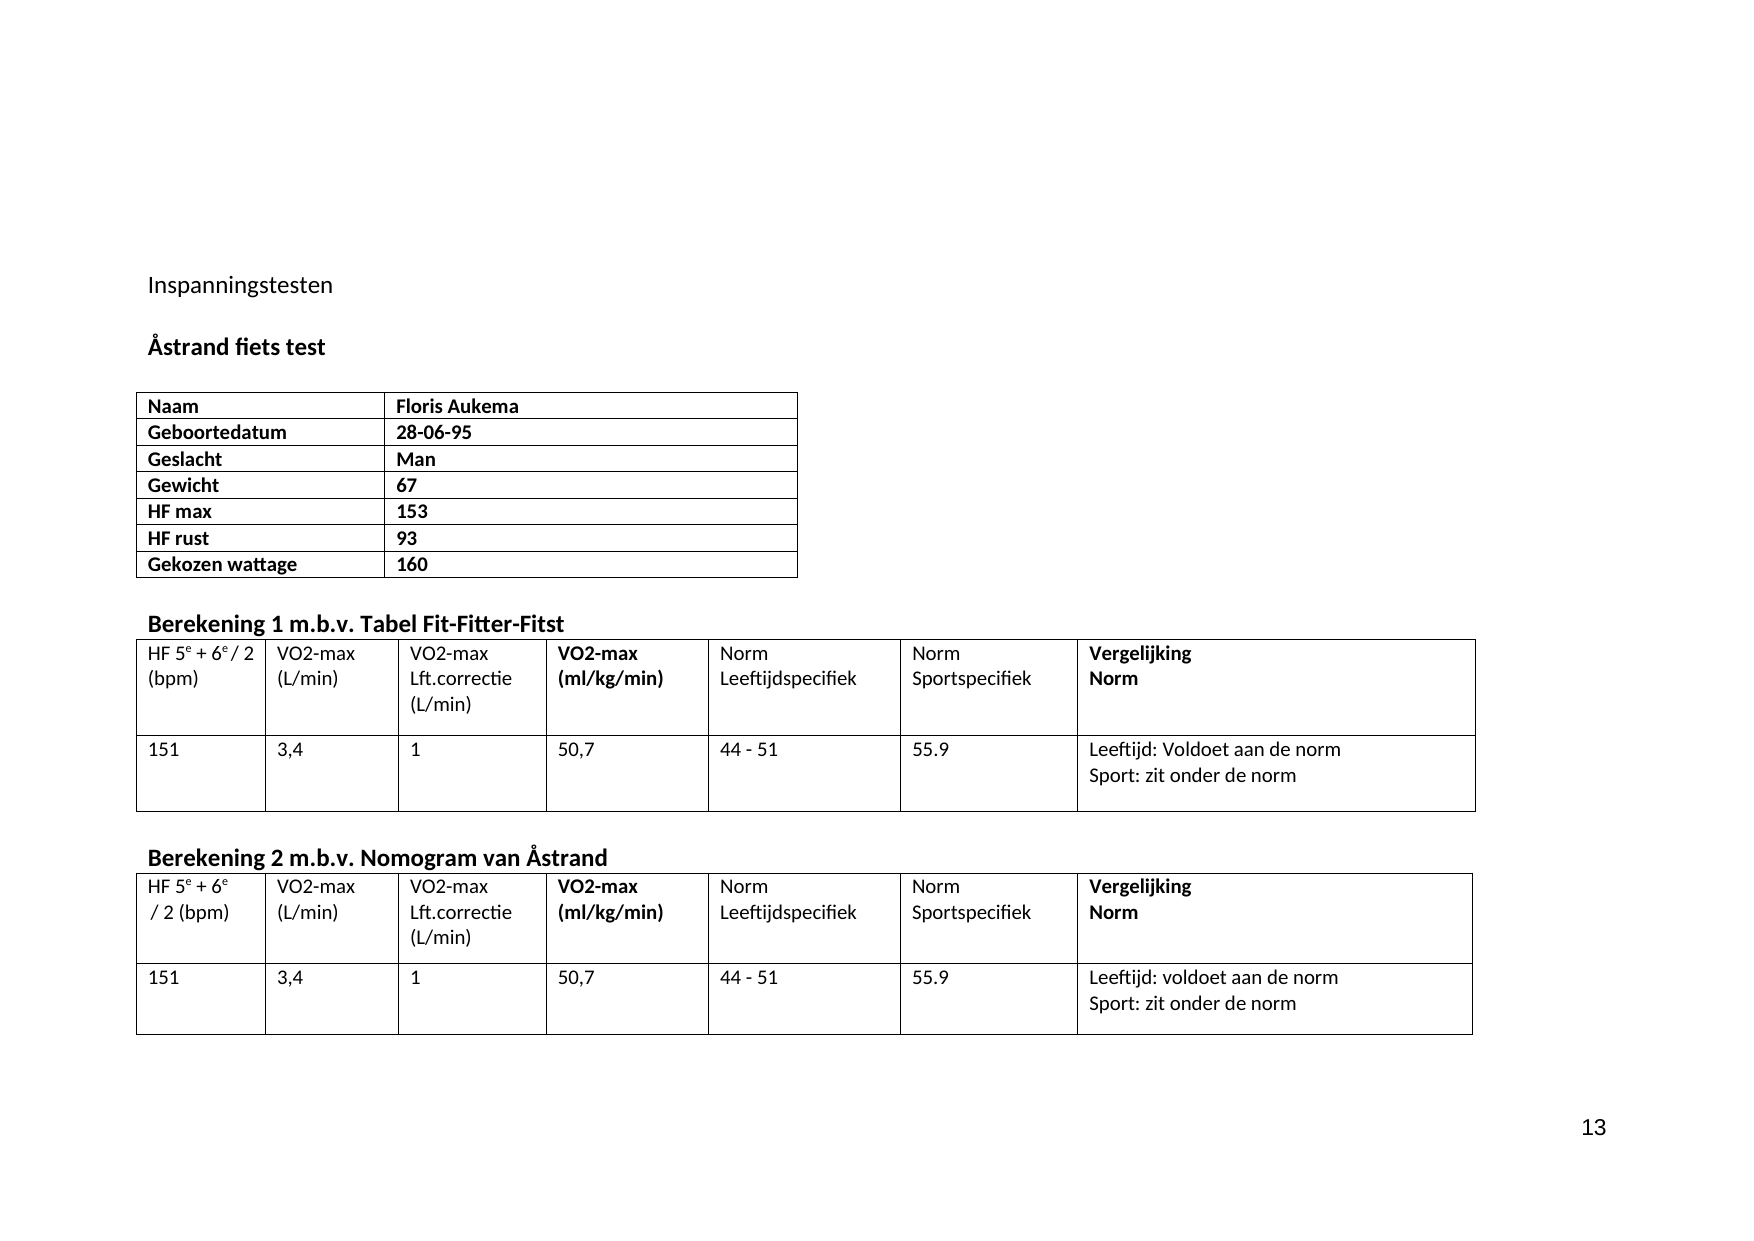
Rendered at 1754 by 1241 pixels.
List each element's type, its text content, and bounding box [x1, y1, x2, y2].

table_cell Man [385, 446, 797, 471]
table_cell 50,7 [547, 964, 708, 1034]
table_cell 160 [385, 552, 797, 577]
table_header VO2-max (ml/kg/min) [547, 640, 708, 735]
table_cell 55.9 [901, 964, 1077, 1034]
table_header Norm Sportspecifiek [901, 640, 1077, 735]
table_cell 1 [399, 736, 546, 811]
table_cell 151 [137, 736, 265, 811]
table_cell HF rust [137, 525, 384, 551]
table_cell 28-06-95 [385, 419, 797, 445]
text Inspanningstesten [148, 270, 1606, 300]
table_header VO2-max (ml/kg/min) [547, 874, 708, 963]
table_header HF 5e + 6e / 2 (bpm) [137, 640, 265, 735]
table_cell Geboortedatum [137, 419, 384, 445]
table_header Naam [137, 393, 384, 418]
table_cell 55.9 [901, 736, 1077, 811]
table_cell Gewicht [137, 472, 384, 498]
table_cell 153 [385, 499, 797, 524]
table_header VO2-max (L/min) [266, 874, 398, 963]
table_cell 44 - 51 [709, 736, 900, 811]
text Berekening 1 m.b.v. Tabel Fit-Fitter-Fitst [148, 608, 1606, 639]
table_cell Leeftijd: voldoet aan de norm Sport: zit onder de norm [1078, 964, 1472, 1034]
table_cell Gekozen wattage [137, 552, 384, 577]
table_header VO2-max Lft.correctie (L/min) [399, 874, 546, 963]
table_header VO2-max (L/min) [266, 640, 398, 735]
table_header Norm Leeftijdspecifiek [709, 640, 900, 735]
table_header Norm Leeftijdspecifiek [709, 874, 900, 963]
table_cell 44 - 51 [709, 964, 900, 1034]
text Berekening 2 m.b.v. Nomogram van Åstrand [148, 842, 1606, 873]
table_header Norm Sportspecifiek [901, 874, 1077, 963]
table_header Floris Aukema [385, 393, 797, 418]
table_cell Leeftijd: Voldoet aan de norm Sport: zit onder de norm [1078, 736, 1475, 811]
table_header VO2-max Lft.correctie (L/min) [399, 640, 546, 735]
table_header HF 5e + 6e / 2 (bpm) [137, 874, 265, 963]
text Åstrand fiets test [148, 331, 1606, 361]
table_cell 3,4 [266, 736, 398, 811]
table_cell 151 [137, 964, 265, 1034]
table_cell Geslacht [137, 446, 384, 471]
table_cell HF max [137, 499, 384, 524]
table_header Vergelijking Norm [1078, 640, 1475, 735]
table_header Vergelijking Norm [1078, 874, 1472, 963]
table_cell 67 [385, 472, 797, 498]
table_cell 93 [385, 525, 797, 551]
table_cell 3,4 [266, 964, 398, 1034]
table_cell 50,7 [547, 736, 708, 811]
table_cell 1 [399, 964, 546, 1034]
